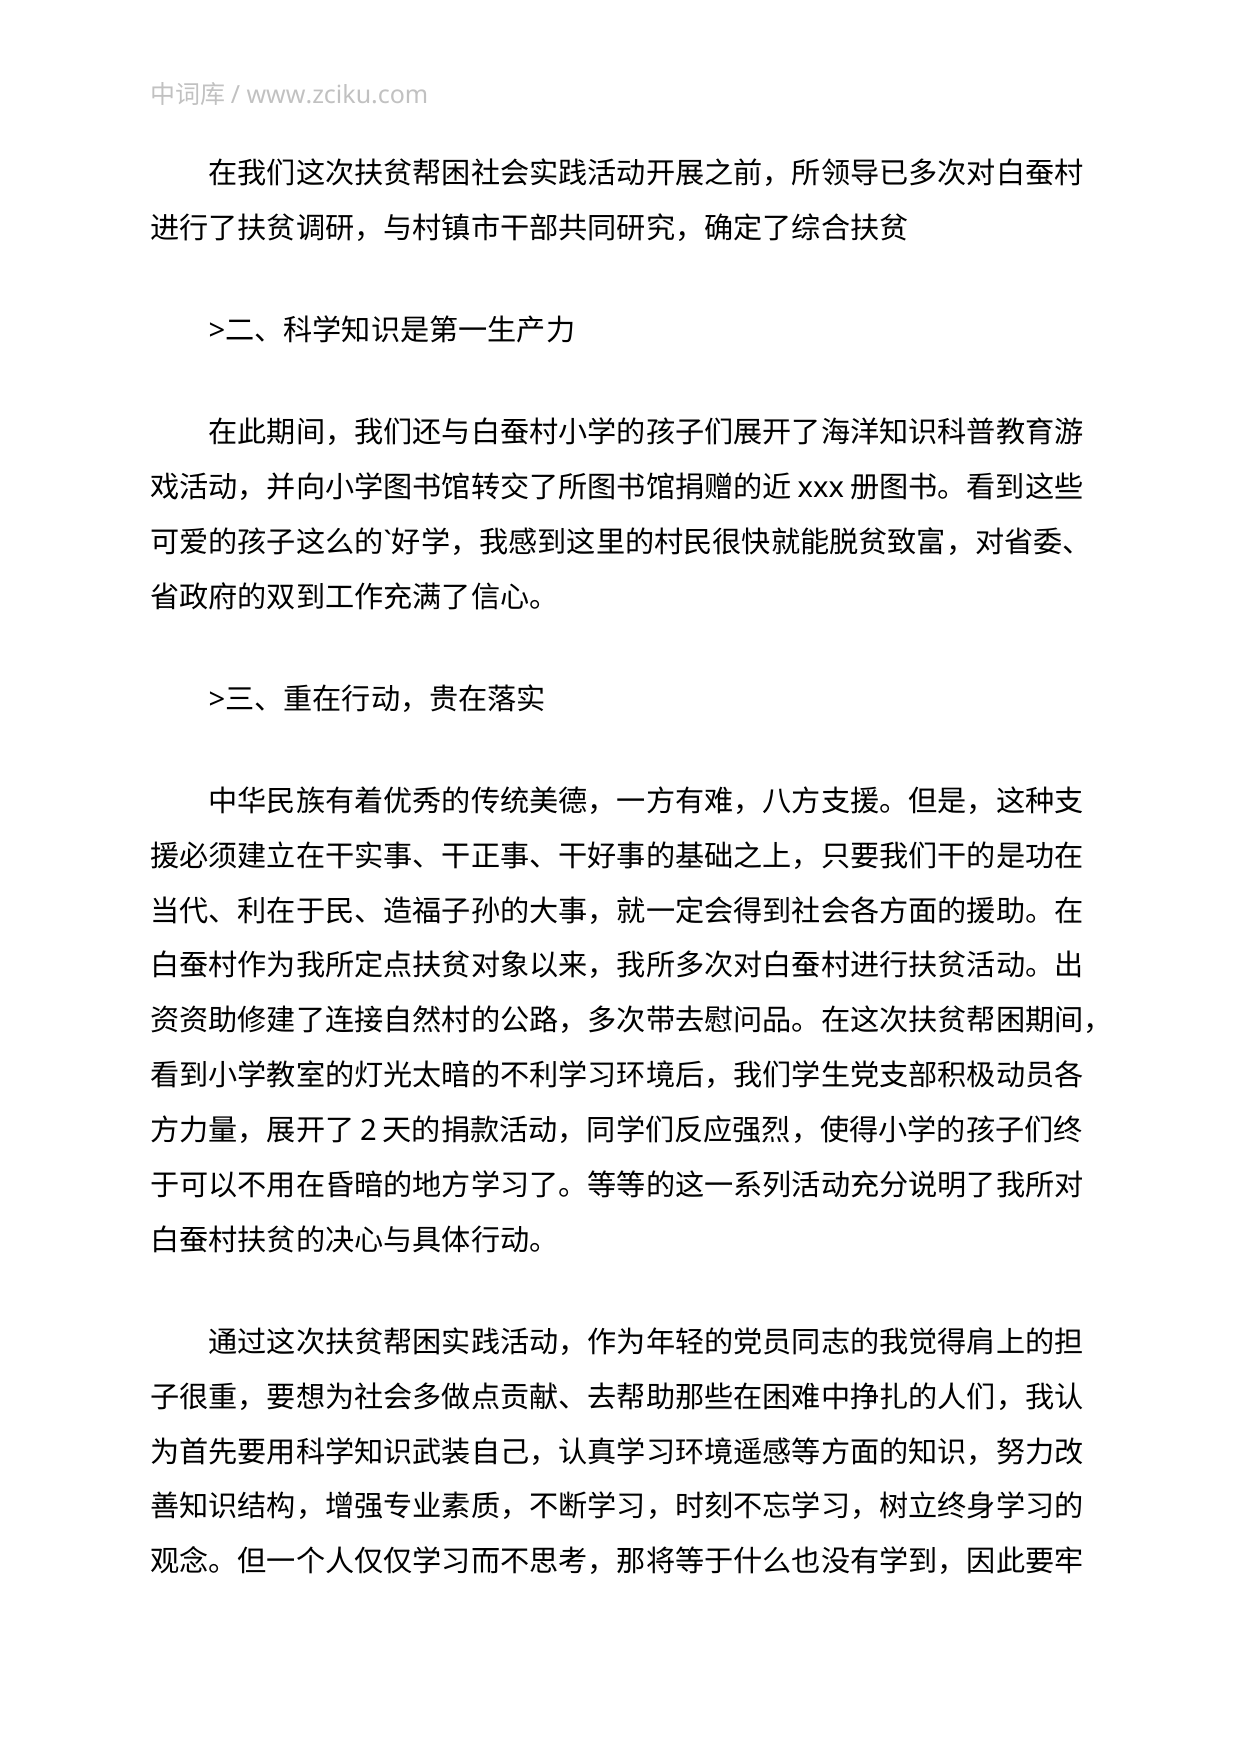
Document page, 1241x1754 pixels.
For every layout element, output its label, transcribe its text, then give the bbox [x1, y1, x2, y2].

text >二、科学知识是第一生产力 [150, 307, 1090, 349]
text 在我们这次扶贫帮困社会实践活动开展之前，所领导已多次对白蚕村进行了扶贫调研，与村镇市干部共同研究，确定了综合扶贫 [150, 150, 1090, 247]
text 在此期间，我们还与白蚕村小学的孩子们展开了海洋知识科普教育游戏活动，并向小学图书馆转交了所图书馆捐赠的近xxx册图书。看到这些可爱的孩子这么的`好学，我感到这里的村民很快就能脱贫致富，对省委、省政府的双到工作充满了信心。 [150, 409, 1090, 616]
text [150, 1318, 1090, 1580]
text 中华民族有着优秀的传统美德，一方有难，八方支援。但是，这种支援必须建立在干实事、干正事、干好事的基础之上，只要我们干的是功在当代、利在于民、造福子孙的大事，就一定会得到社会各方面的援助。在白蚕村作为我所定点扶贫对象以来，我所多次对白蚕村进行扶贫活动。出资资助修建了连接自然村的公路，多次带去慰问品。在这次扶贫帮困期间，看到小学教室的灯光太暗的不利学习环境后，我们学生党支部积极动员各方力量，展开了2天的捐款活动，同学们反应强烈，使得小学的孩子们终于可以不用在昏暗的地方学习了。等等的这一系列活动充分说明了我所对白蚕村扶贫的决心与具体行动。 [150, 777, 1090, 1259]
text >三、重在行动，贵在落实 [150, 675, 1090, 718]
